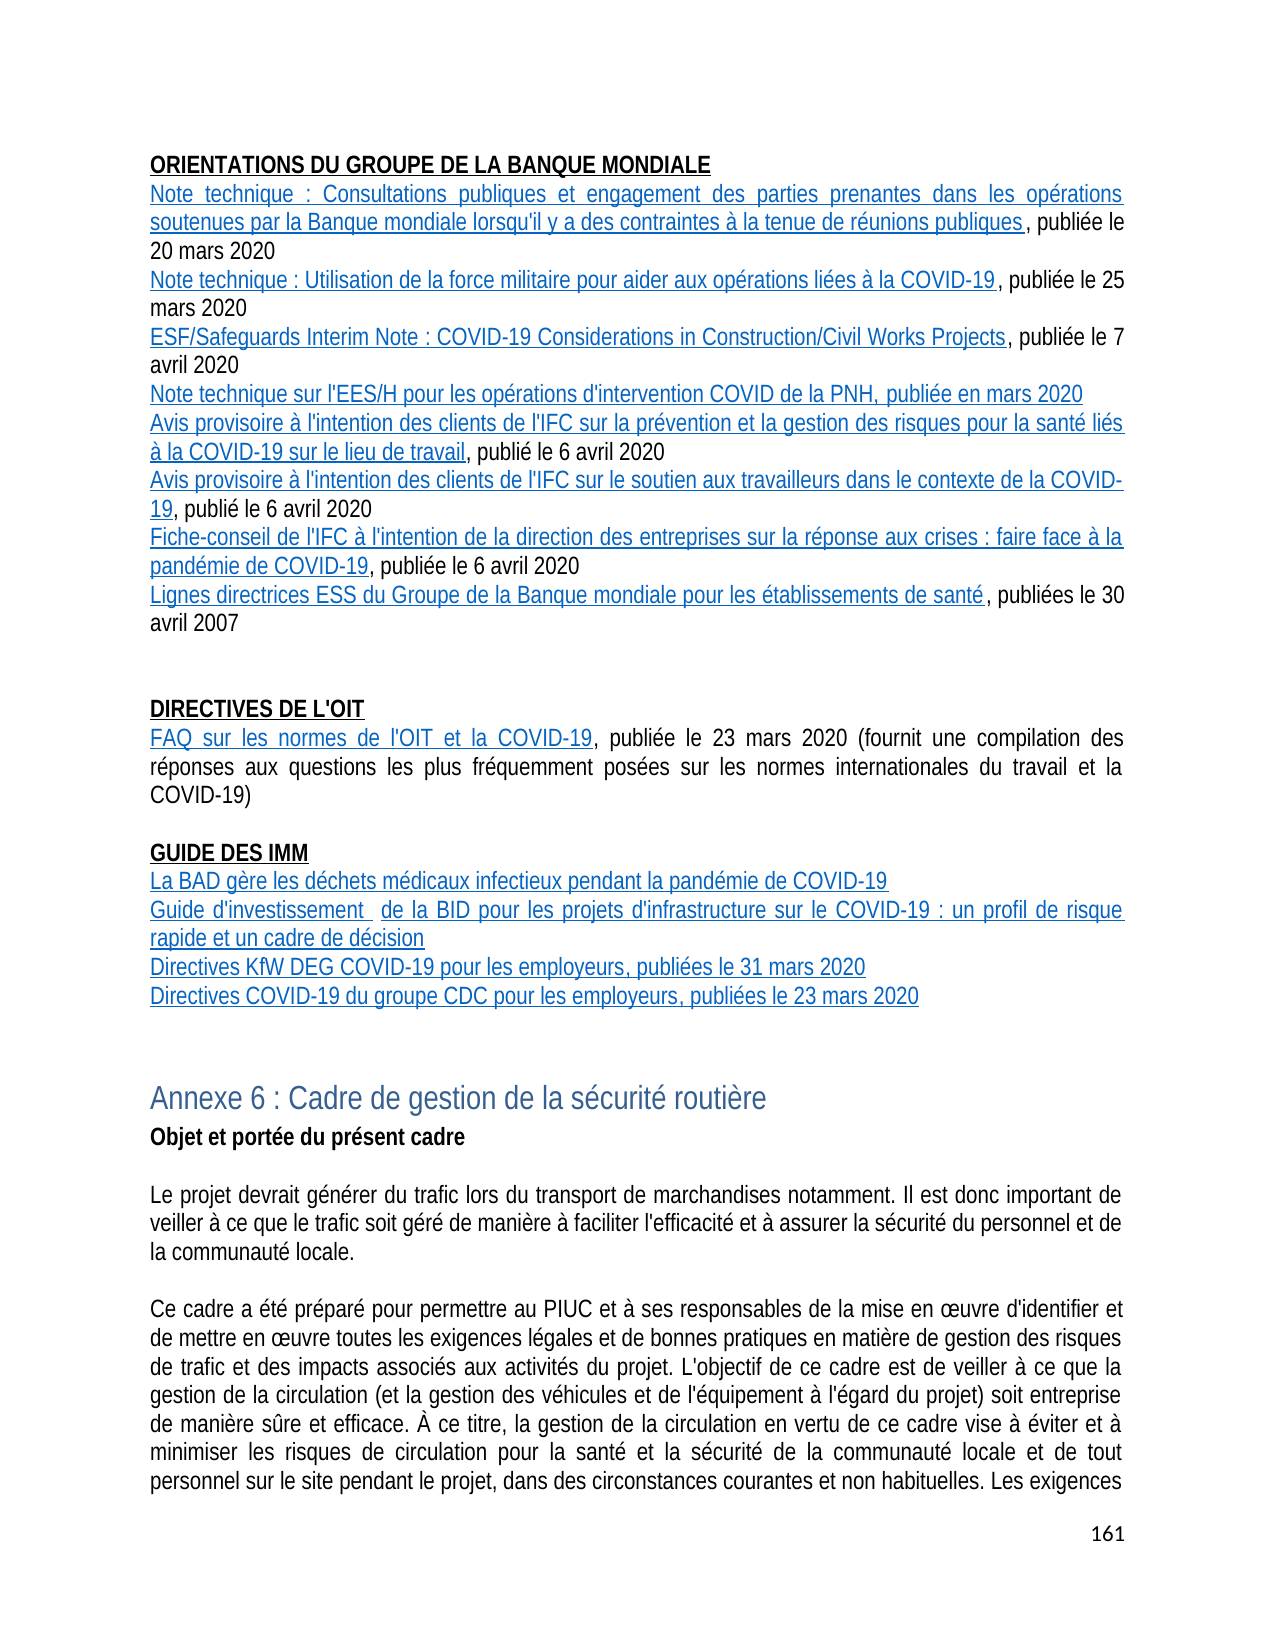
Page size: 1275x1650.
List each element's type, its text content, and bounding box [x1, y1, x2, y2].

text Avis provisoire à l'intention des clients de l'IFC sur la prévention et la gestion des risques pour la santé liés à la COVID-19 sur le lieu de travail, publié le 6 avril 2020 [150, 408, 1125, 433]
text DIRECTIVES DE L'OIT [150, 694, 1125, 723]
text Guide d'investissement de la BID pour les projets d'infrastructure sur le COVID-19 : un profil de risque rapide et un cadre de décision [150, 895, 1125, 952]
text ORIENTATIONS DU GROUPE DE LA BANQUE MONDIALE [150, 150, 1125, 179]
text Directives COVID-19 du groupe CDC pour les employeurs, publiées le 23 mars 2020 [150, 981, 1125, 1009]
text Lignes directrices ESS du Groupe de la Banque mondiale pour les établissements de santé, publiées le 30 avril 2007 [150, 580, 1125, 637]
text Directives KfW DEG COVID-19 pour les employeurs, publiées le 31 mars 2020 [150, 952, 1125, 981]
subtitle Annexe 6 : Cadre de gestion de la sécurité routière [150, 1078, 1125, 1117]
text Objet et portée du présent cadre [150, 1122, 1125, 1151]
text FAQ sur les normes de l'OIT et la COVID-19, publiée le 23 mars 2020 (fournit une compilation des réponses aux questions les plus fréquemment posées sur les normes internationales du travail et la COVID-19) [150, 723, 1125, 809]
text Fiche-conseil de l'IFC à l'intention de la direction des entreprises sur la réponse aux crises : faire face à la pandémie de COVID-19, publiée le 6 avril 2020 [150, 522, 1125, 580]
text Avis provisoire à l'intention des clients de l'IFC sur le soutien aux travailleurs dans le contexte de la COVID-19, publié le 6 avril 2020 [150, 465, 1125, 522]
text La BAD gère les déchets médicaux infectieux pendant la pandémie de COVID-19 [150, 866, 1125, 895]
text Note technique : Consultations publiques et engagement des parties prenantes dans les opérations soutenues par la Banque mondiale lorsqu'il y a des contraintes à la tenue de réunions publiques, publiée le 20 mars 2020 [150, 179, 1125, 264]
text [150, 1294, 1125, 1495]
text Le projet devrait générer du trafic lors du transport de marchandises notamment. Il est donc important de veiller à ce que le trafic soit géré de manière à faciliter l'efficacité et à assurer la sécurité du personnel et de la communauté locale. [150, 1179, 1125, 1266]
text ESF/Safeguards Interim Note : COVID-19 Considerations in Construction/Civil Works Projects, publiée le 7 avril 2020 [150, 322, 1125, 379]
text GUIDE DES IMM [150, 837, 1125, 866]
text Note technique : Utilisation de la force militaire pour aider aux opérations liées à la COVID-19, publiée le 25 mars 2020 [150, 264, 1125, 322]
text Avis provisoire à l'intention des clients de l'IFC sur la prévention et la gestion des risques pour la santé liés à la COVID-19 sur le lieu de travail, publié le 6 avril 2020 [150, 434, 1125, 465]
text Note technique sur l'EES/H pour les opérations d'intervention COVID de la PNH, publiée en mars 2020 [150, 379, 1125, 408]
